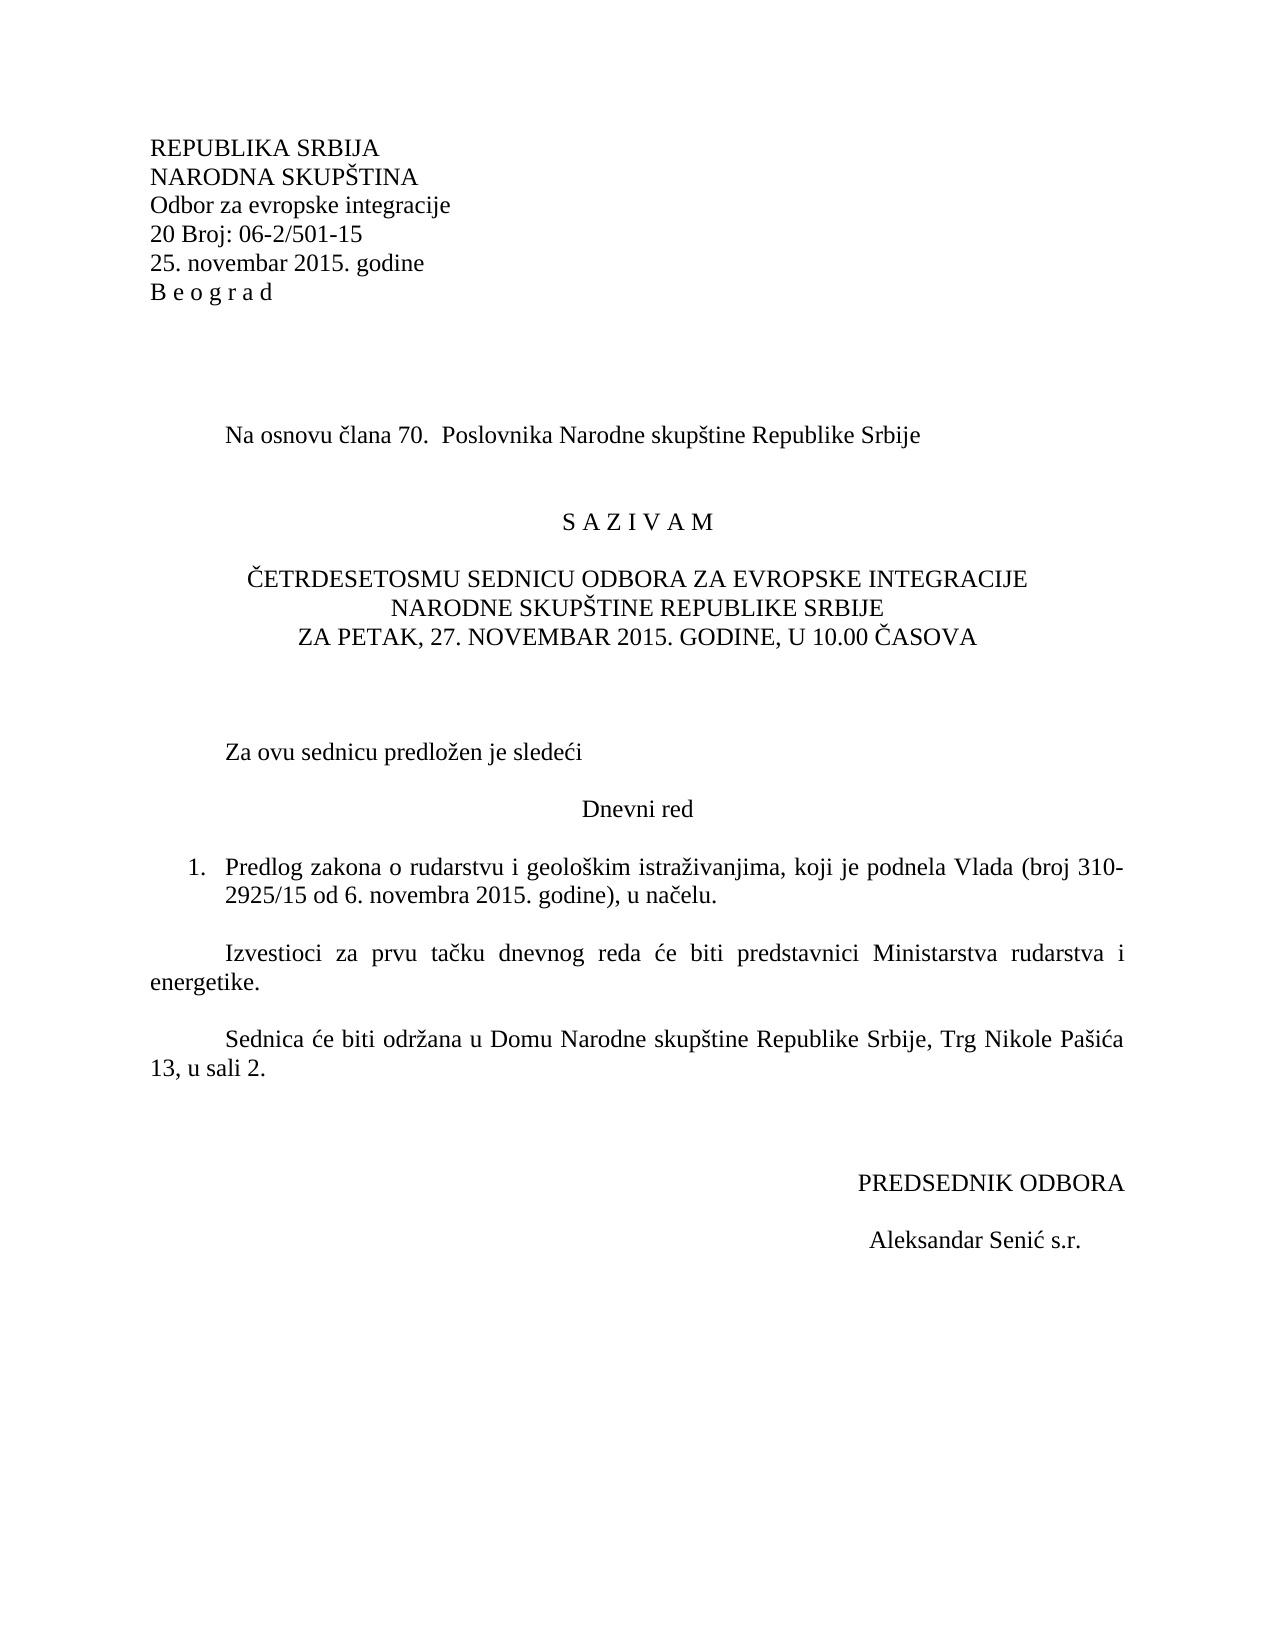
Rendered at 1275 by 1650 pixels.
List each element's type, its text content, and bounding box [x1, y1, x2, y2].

text 20 Broj: 06-2/501-15 [150, 219, 1125, 248]
list Predlog zakona o rudarstvu i geološkim istraživanjima, koji je podnela Vlada (broj 310-2925/15 od 6. novembra 2015. godine), u načelu. [187, 852, 1125, 909]
text Aleksandar Senić s.r. [150, 1225, 1125, 1254]
text 25. novembar 2015. godine [150, 248, 1125, 277]
text S A Z I V A M [150, 507, 1125, 535]
text ČETRDESETOSMU SEDNICU ODBORA ZA EVROPSKE INTEGRACIJE [150, 564, 1125, 593]
text Za ovu sednicu predložen je sledeći [150, 737, 1125, 765]
text Odbor za evropske integracije [150, 190, 1125, 219]
text Dnevni red [150, 794, 1125, 823]
text Na osnovu člana 70. Poslovnika Narodne skupštine Republike Srbije [150, 420, 1125, 449]
text Sednica će biti održana u Domu Narodne skupštine Republike Srbije, Trg Nikole Pašića 13, u sali 2. [150, 1024, 1125, 1082]
text ZA PETAK, 27. NOVEMBAR 2015. GODINE, U 10.00 ČASOVA [150, 622, 1125, 650]
text Izvestioci za prvu tačku dnevnog reda će biti predstavnici Ministarstva rudarstva i energetike. [150, 938, 1125, 995]
text B e o g r a d [150, 277, 1125, 305]
text REPUBLIKA SRBIJA [150, 133, 1125, 162]
text PREDSEDNIK ODBORA [600, 1168, 1125, 1197]
text NARODNA SKUPŠTINA [150, 162, 1125, 190]
text NARODNE SKUPŠTINE REPUBLIKE SRBIJE [150, 593, 1125, 622]
